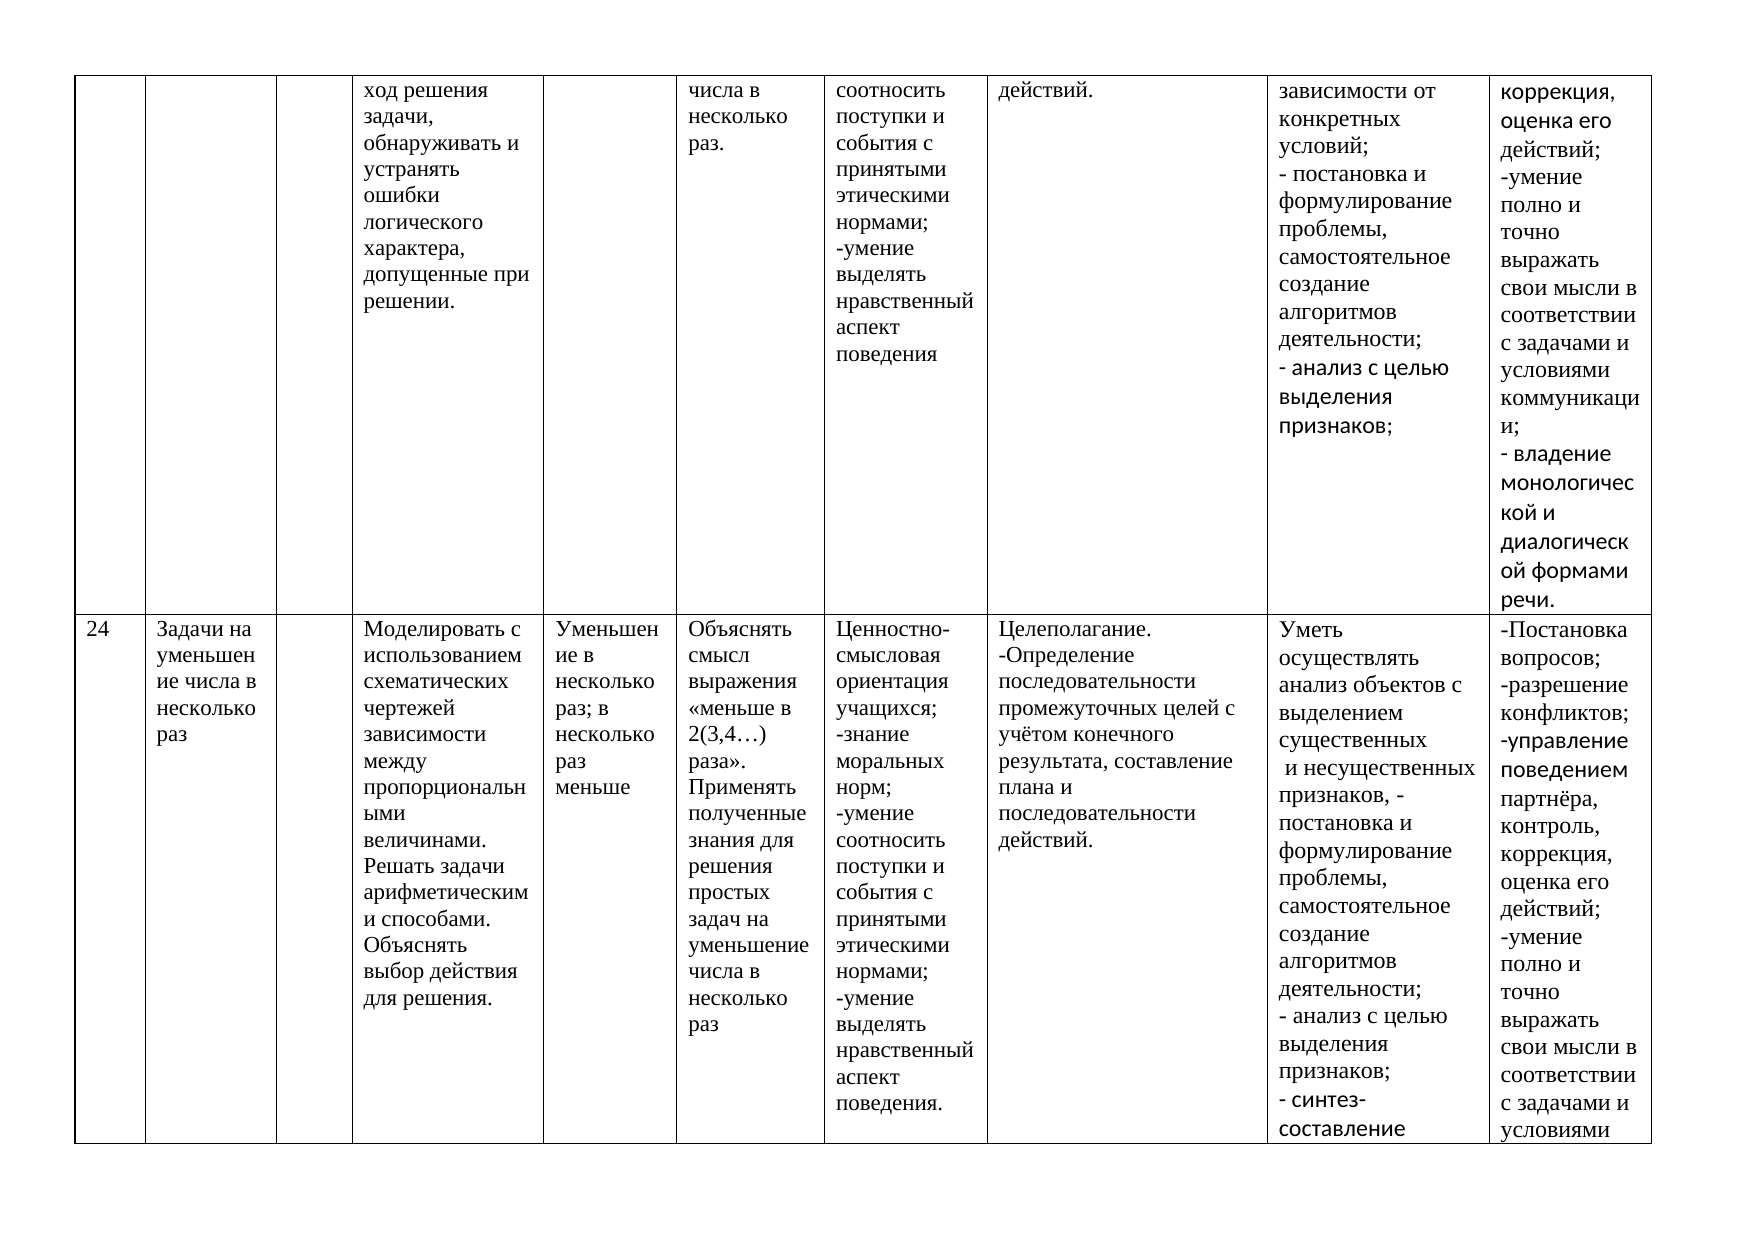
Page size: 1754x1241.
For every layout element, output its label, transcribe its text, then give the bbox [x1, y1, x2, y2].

table_cell 23 [76, 76, 145, 614]
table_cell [544, 615, 676, 1143]
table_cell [146, 615, 276, 1143]
table_cell [277, 615, 352, 1143]
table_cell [1490, 76, 1651, 614]
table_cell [988, 615, 1267, 1143]
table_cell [146, 76, 276, 614]
table_cell [277, 76, 352, 614]
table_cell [353, 615, 543, 1143]
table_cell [825, 76, 987, 614]
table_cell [353, 76, 543, 614]
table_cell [677, 76, 824, 614]
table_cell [1268, 76, 1489, 614]
table_cell 24 [76, 615, 145, 1143]
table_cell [544, 76, 676, 614]
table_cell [677, 615, 824, 1143]
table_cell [988, 76, 1267, 614]
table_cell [825, 615, 987, 1143]
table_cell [1268, 615, 1489, 1143]
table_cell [1490, 615, 1651, 1143]
